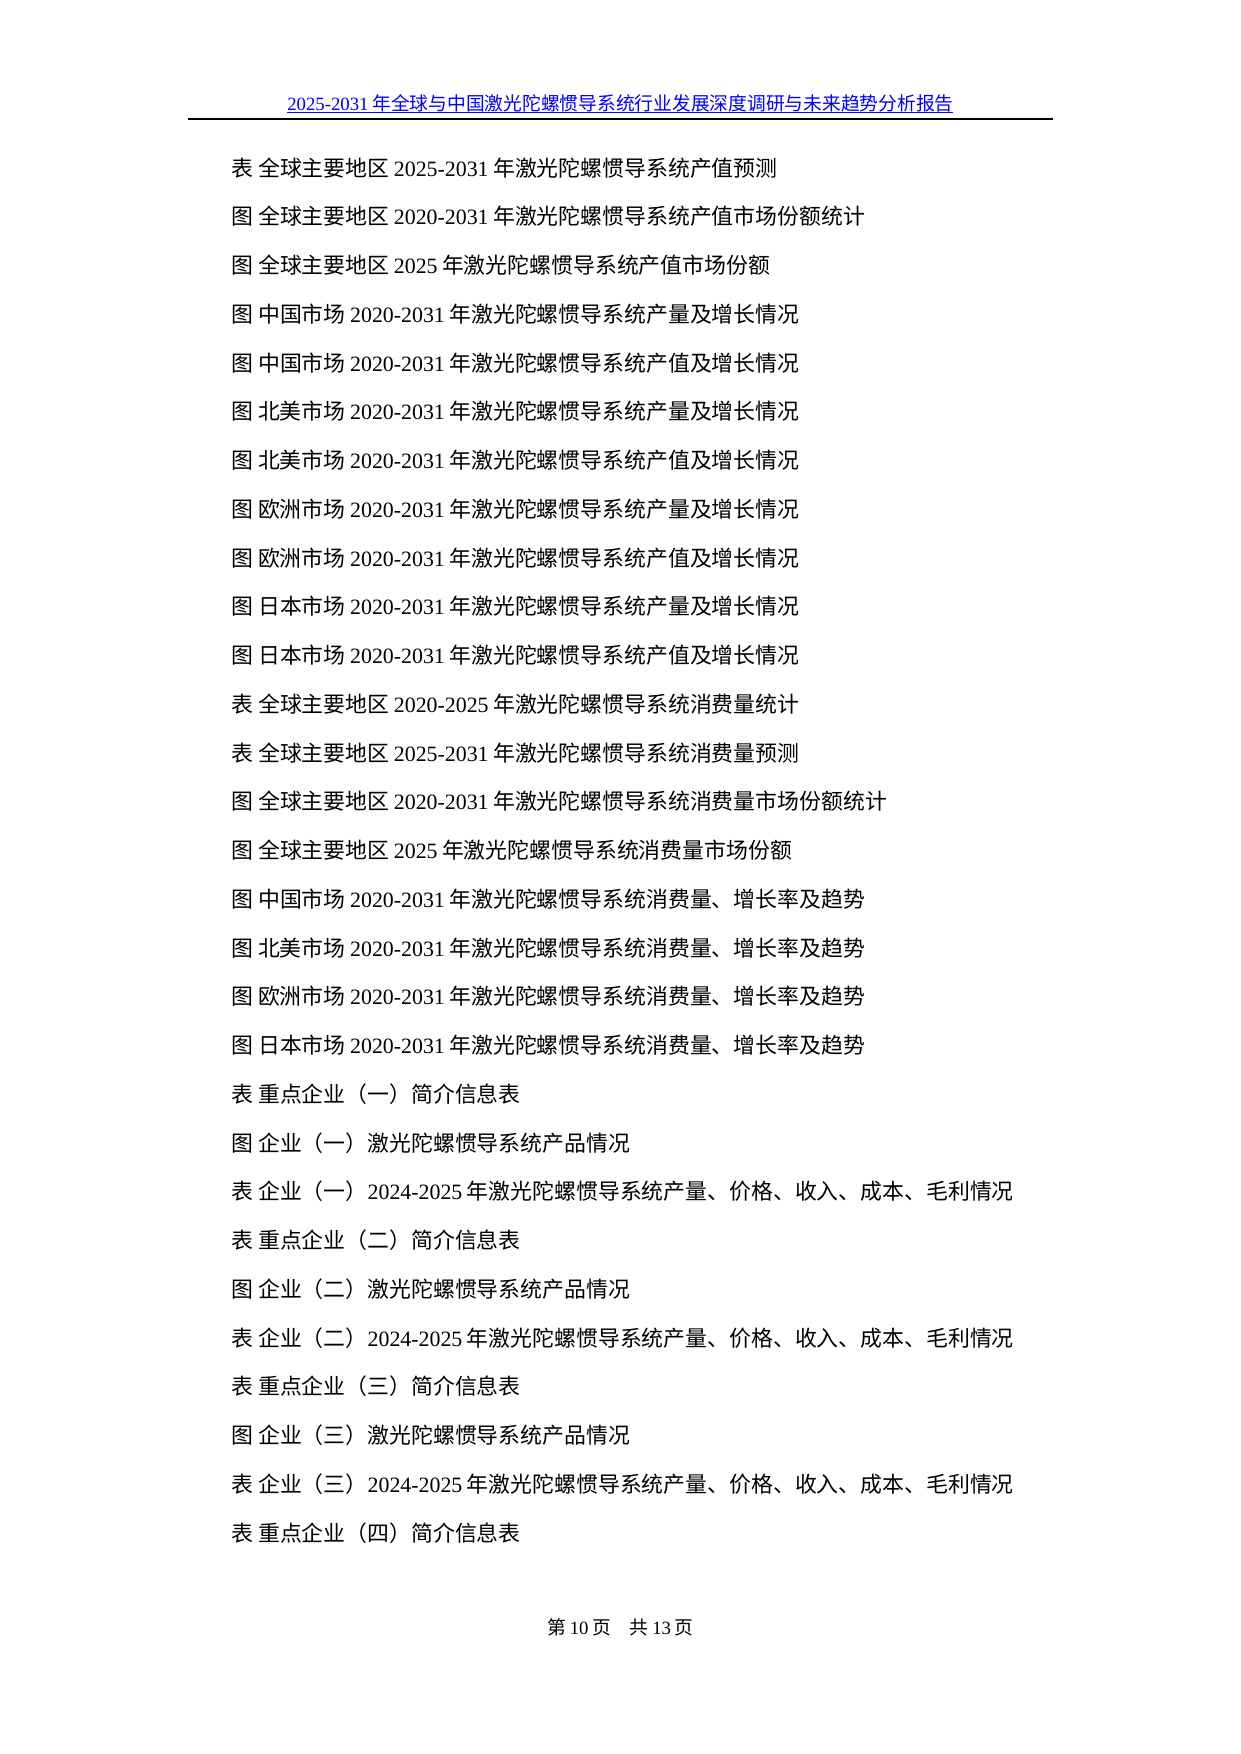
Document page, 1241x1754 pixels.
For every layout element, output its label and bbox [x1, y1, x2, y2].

text [187, 150, 1053, 1548]
